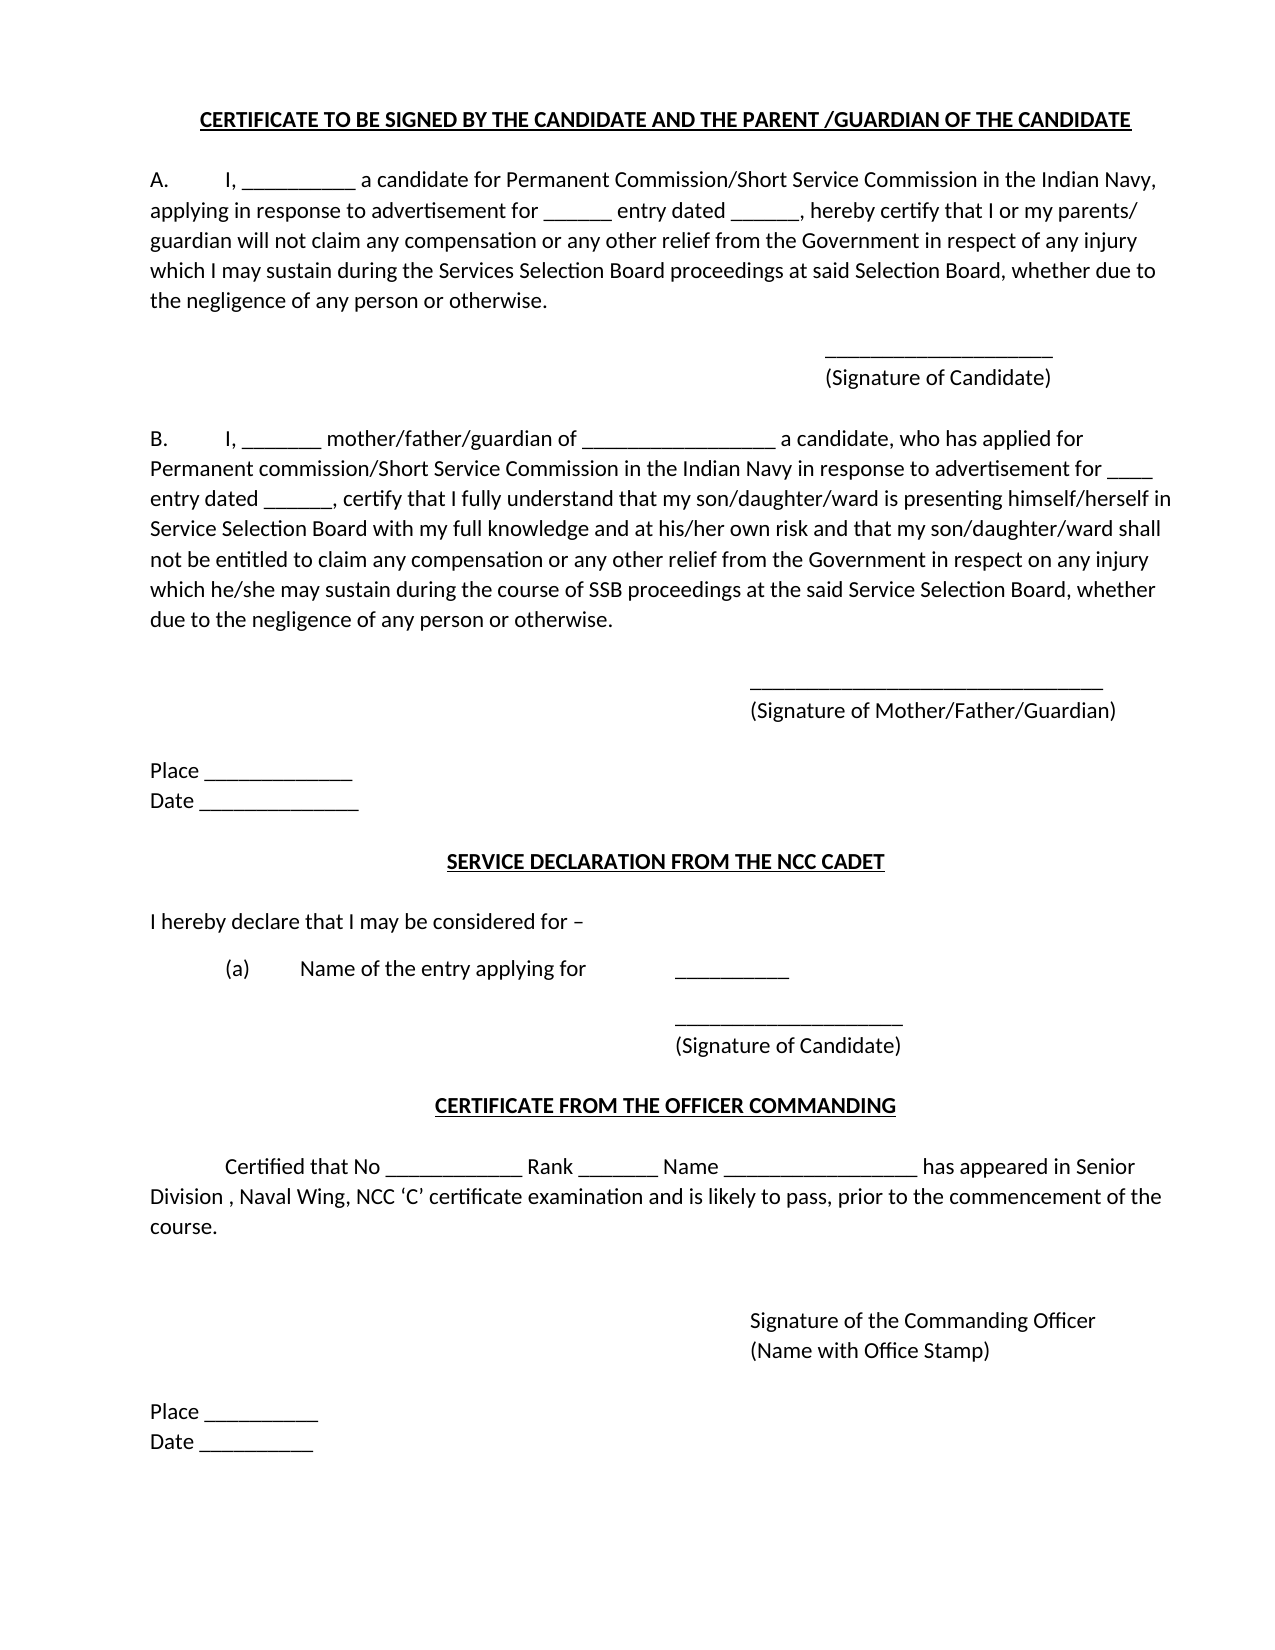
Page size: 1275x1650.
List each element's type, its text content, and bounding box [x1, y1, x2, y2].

text Certified that No ____________ Rank _______ Name _________________ has appeared in Senior Division , Naval Wing, NCC ‘C’ certificate examination and is likely to pass, prior to the commencement of the course. [150, 1152, 1181, 1241]
text Signature of the Commanding Officer [150, 1306, 1181, 1334]
text (Signature of Mother/Father/Guardian) [150, 696, 1181, 724]
text CERTIFICATE TO BE SIGNED BY THE CANDIDATE AND THE PARENT /GUARDIAN OF THE CANDIDATE [150, 105, 1181, 133]
text CERTIFICATE FROM THE OFFICER COMMANDING [150, 1092, 1181, 1120]
text (a) Name of the entry applying for __________ [150, 954, 1181, 982]
text SERVICE DECLARATION FROM THE NCC CADET [150, 847, 1181, 875]
text Place _____________ [150, 756, 1181, 784]
text I hereby declare that I may be considered for – [150, 907, 1181, 935]
text (Name with Office Stamp) [150, 1336, 1181, 1364]
text A. I, __________ a candidate for Permanent Commission/Short Service Commission in the Indian Navy, applying in response to advertisement for ______ entry dated ______, hereby certify that I or my parents/ guardian will not claim any compensation or any other relief from the Government in respect of any injury which I may sustain during the Services Selection Board proceedings at said Selection Board, whether due to the negligence of any person or otherwise. [150, 166, 1181, 314]
text B. I, _______ mother/father/guardian of _________________ a candidate, who has applied for Permanent commission/Short Service Commission in the Indian Navy in response to advertisement for ____ entry dated ______, certify that I fully understand that my son/daughter/ward is presenting himself/herself in Service Selection Board with my full knowledge and at his/her own risk and that my son/daughter/ward shall not be entitled to claim any compensation or any other relief from the Government in respect on any injury which he/she may sustain during the course of SSB proceedings at the said Service Selection Board, whether due to the negligence of any person or otherwise. [150, 424, 1181, 633]
text ____________________ [150, 333, 1181, 361]
text (Signature of Candidate) [150, 1031, 1181, 1059]
text Date __________ [150, 1427, 1181, 1455]
text ____________________ [150, 1001, 1181, 1029]
text Date ______________ [150, 786, 1181, 814]
text Place __________ [150, 1397, 1181, 1425]
text _______________________________ [150, 666, 1181, 694]
text (Signature of Candidate) [150, 363, 1181, 392]
